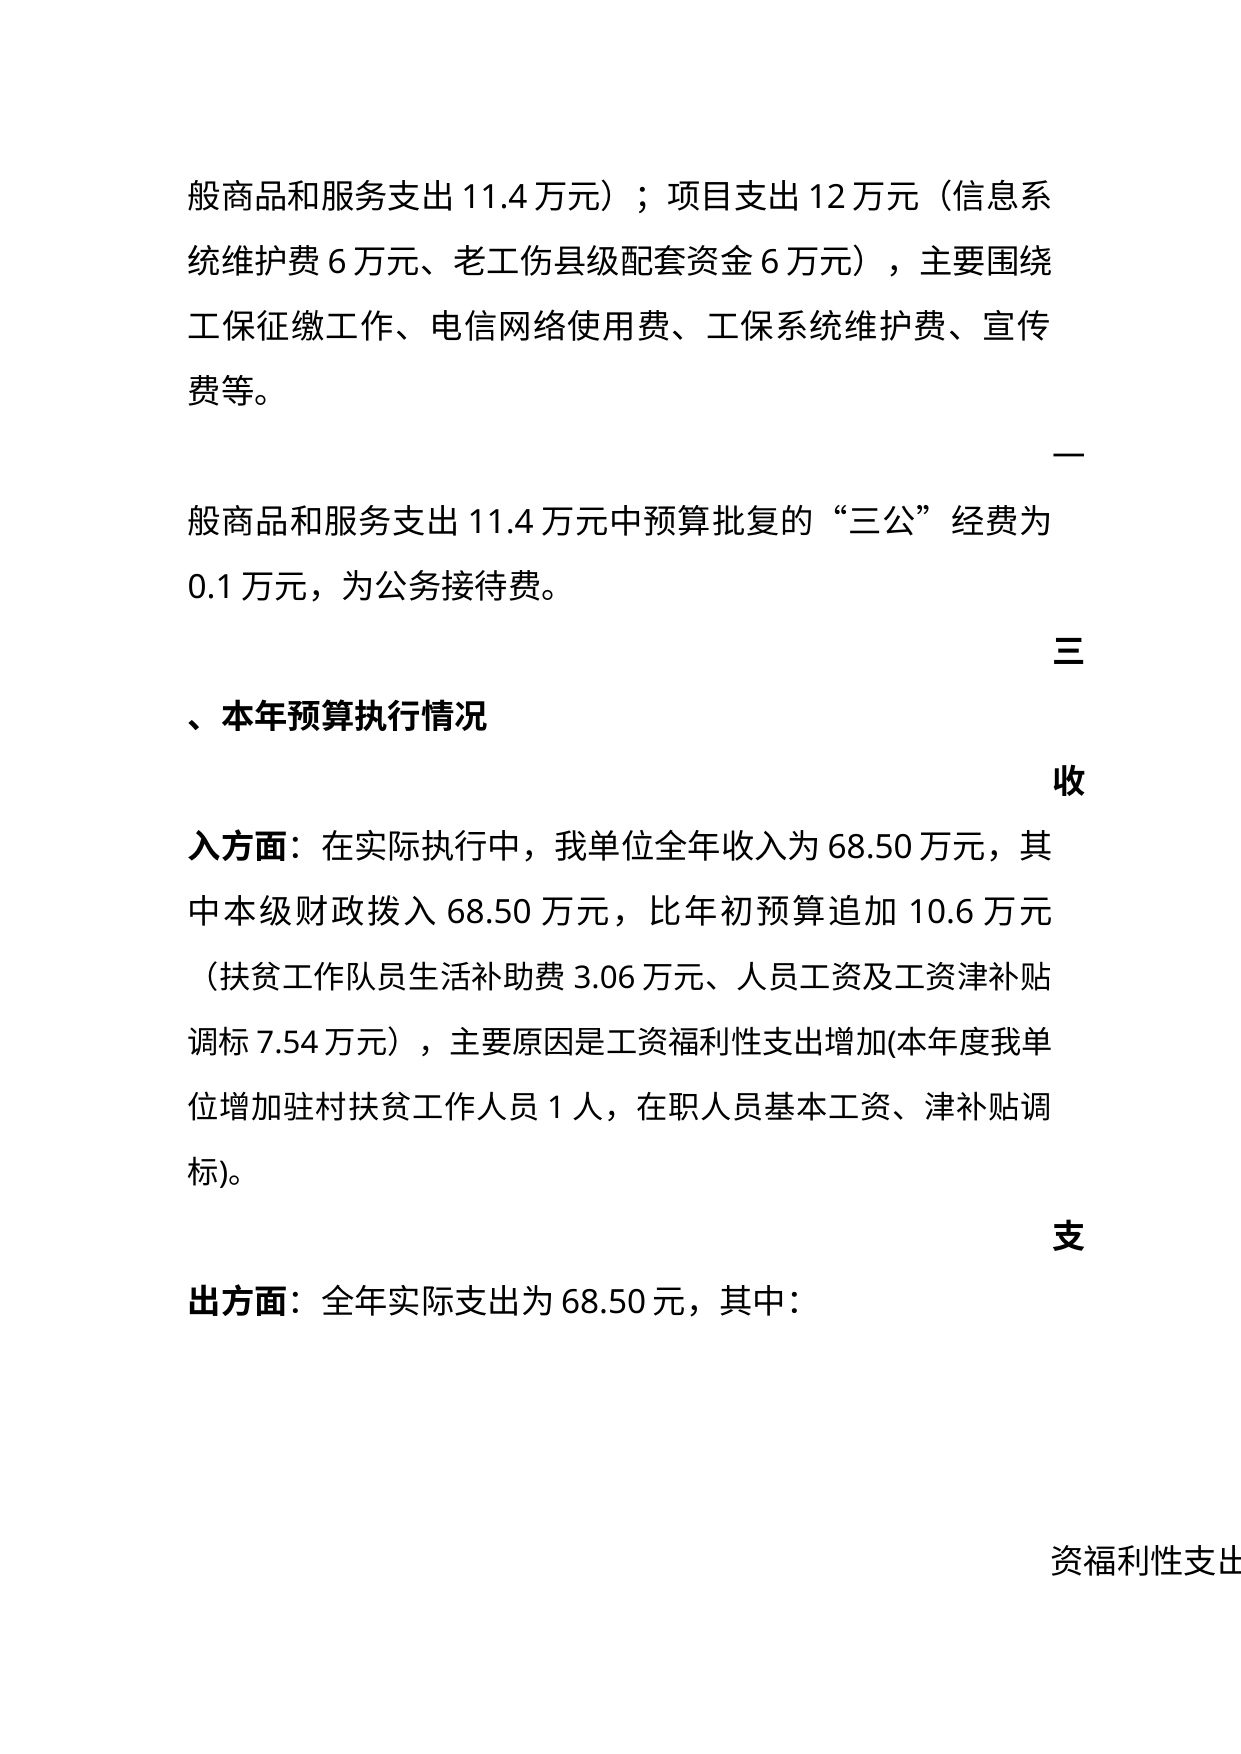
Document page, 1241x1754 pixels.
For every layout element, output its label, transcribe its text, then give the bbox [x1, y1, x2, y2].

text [187, 162, 1053, 422]
text 支出方面：全年实际支出为68.50元，其中： [187, 1202, 1053, 1332]
list 工资福利性支出54.89万元：基本工资24.51万元， [1050, 1332, 1240, 1592]
text 一般商品和服务支出11.4万元中预算批复的“三公”经费为0.1万元，为公务接待费。 [187, 422, 1053, 617]
text 收入方面：在实际执行中，我单位全年收入为68.50万元，其中本级财政拨入68.50万元，比年初预算追加10.6万元（扶贫工作队员生活补助费3.06万元、人员工资及工资津补贴调标7.54万元），主要原因是工资福利性支出增加(本年度我单位增加驻村扶贫工作人员1人，在职人员基本工资、津补贴调标)。 [187, 747, 1053, 1202]
text 三、本年预算执行情况 [187, 617, 1053, 747]
